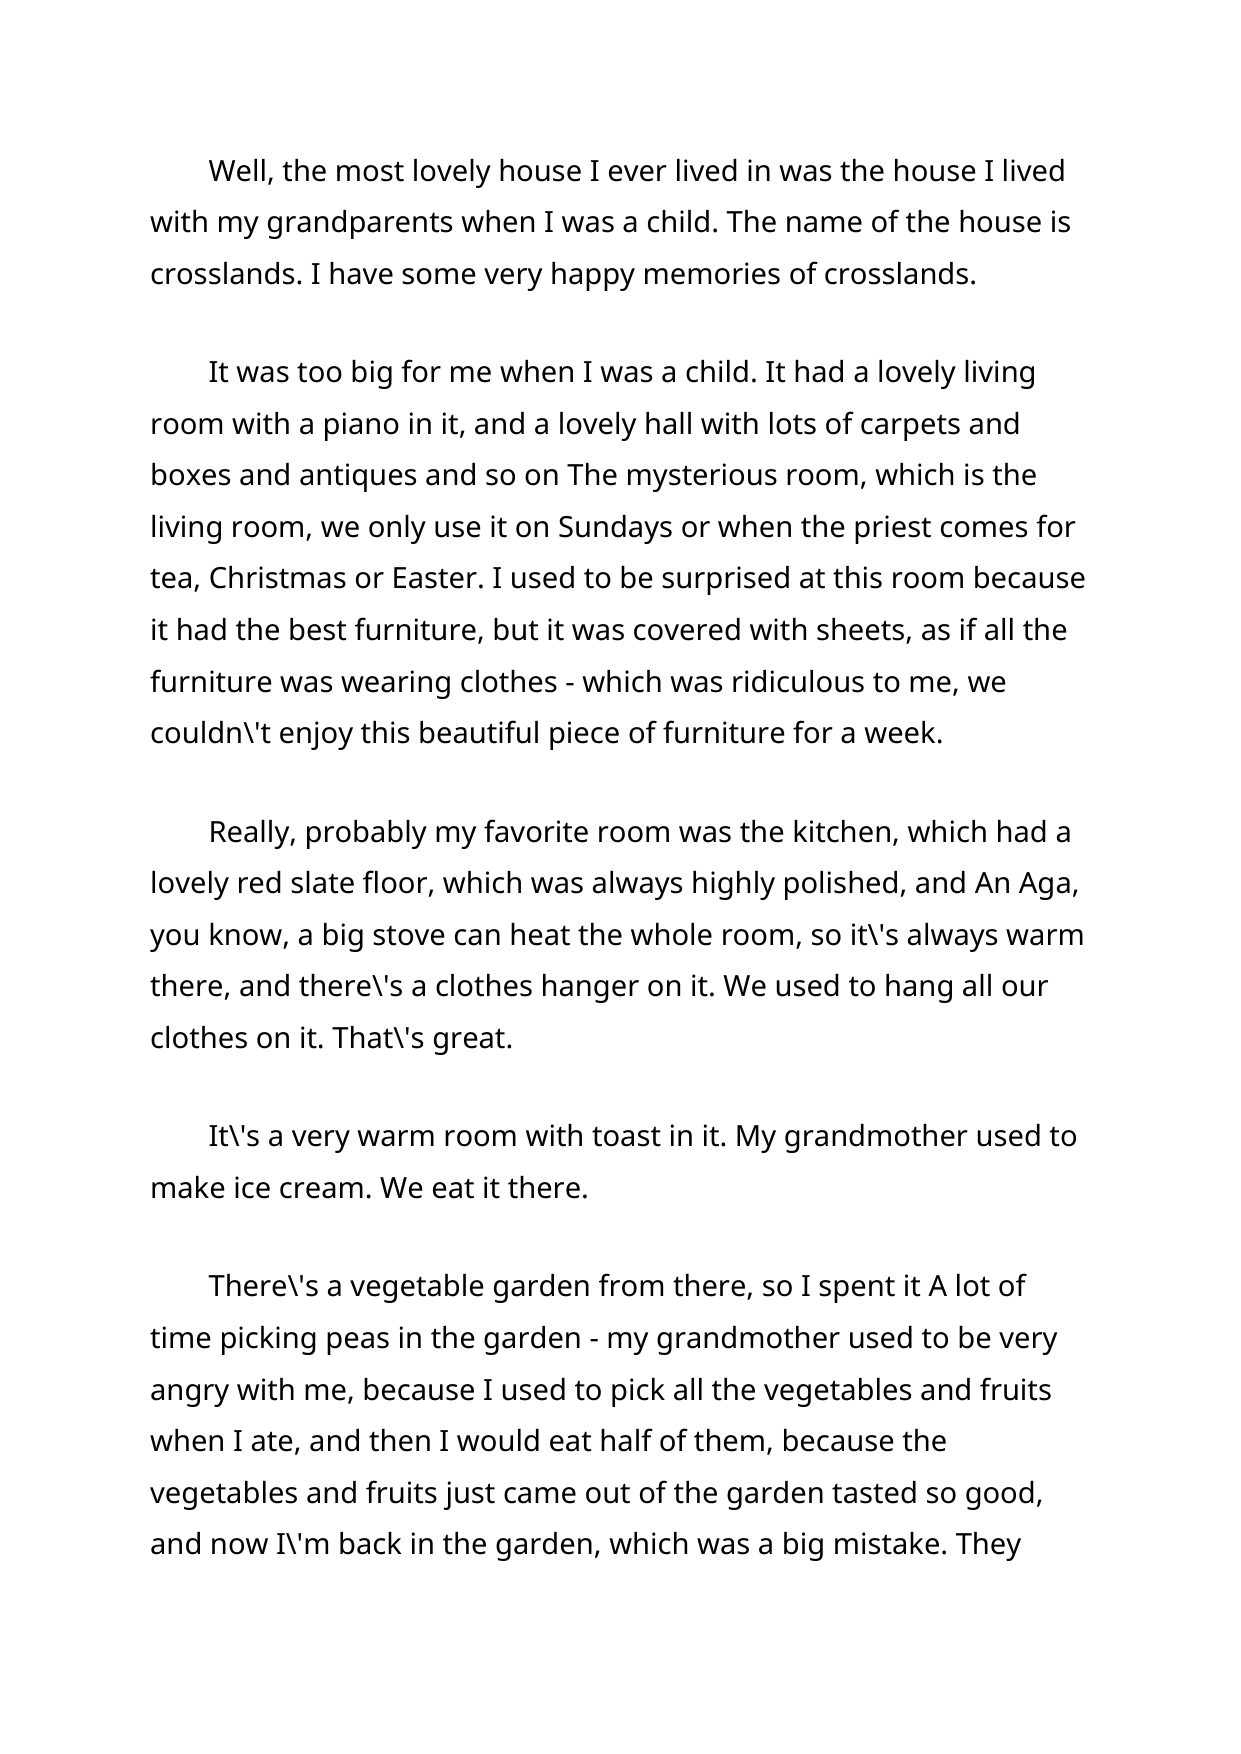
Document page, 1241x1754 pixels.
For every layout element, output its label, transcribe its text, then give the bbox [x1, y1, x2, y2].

text Well, the most lovely house I ever lived in was the house I lived with my grandparents when I was a child. The name of the house is crosslands. I have some very happy memories of crosslands. [150, 150, 1090, 293]
text It was too big for me when I was a child. It had a lovely living room with a piano in it, and a lovely hall with lots of carpets and boxes and antiques and so on The mysterious room, which is the living room, we only use it on Sundays or when the priest comes for tea, Christmas or Easter. I used to be surprised at this room because it had the best furniture, but it was covered with sheets, as if all the furniture was wearing clothes - which was ridiculous to me, we couldn\'t enjoy this beautiful piece of furniture for a week. [150, 352, 1090, 752]
text Really, probably my favorite room was the kitchen, which had a lovely red slate floor, which was always highly polished, and An Aga, you know, a big stove can heat the whole room, so it\'s always warm there, and there\'s a clothes hanger on it. We used to hang all our clothes on it. That\'s great. [150, 811, 1090, 1057]
text It\'s a very warm room with toast in it. My grandmother used to make ice cream. We eat it there. [150, 1116, 1090, 1207]
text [150, 1266, 1090, 1563]
